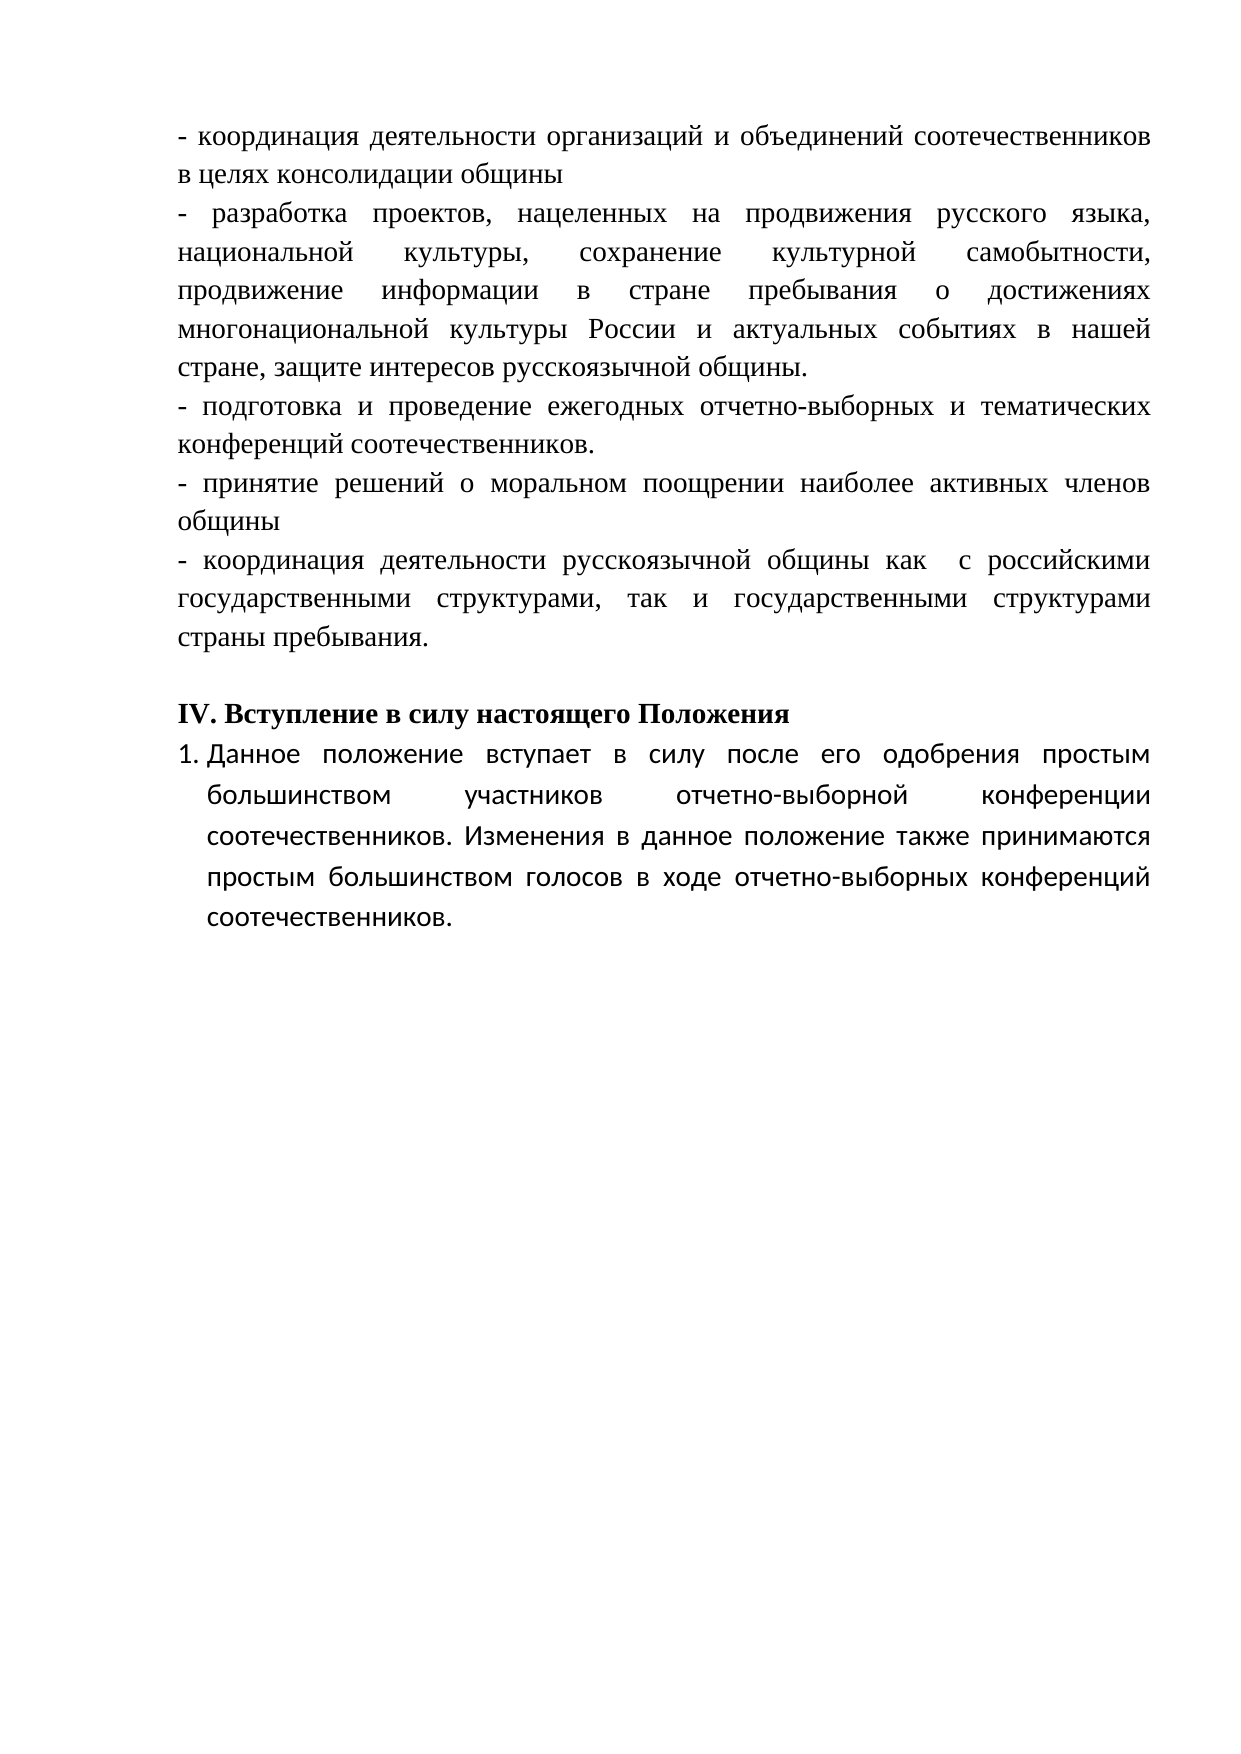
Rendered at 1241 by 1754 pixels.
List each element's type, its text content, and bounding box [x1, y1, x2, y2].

list - координация деятельности организаций и объединений соотечественников в целях консолидации общины [177, 118, 1152, 190]
list IV. Вступление в силу настоящего Положения [177, 696, 1152, 730]
list - подготовка и проведение ежегодных отчетно-выборных и тематических конференций соотечественников. [177, 388, 1152, 460]
list Данное положение вступает в силу после его одобрения простым большинством участников отчетно-выборной конференции соотечественников. Изменения в данное положение также принимаются простым большинством голосов в ходе отчетно-выборных конференций соотечественников. [177, 735, 1152, 934]
list - координация деятельности русскоязычной общины как с российскими государственными структурами, так и государственными структурами страны пребывания. [177, 542, 1152, 653]
list - разработка проектов, нацеленных на продвижения русского языка, национальной культуры, сохранение культурной самобытности, продвижение информации в стране пребывания о достижениях многонациональной культуры России и актуальных событиях в нашей стране, защите интересов русскоязычной общины. [177, 195, 1152, 383]
list - принятие решений о моральном поощрении наиболее активных членов общины [177, 465, 1152, 537]
